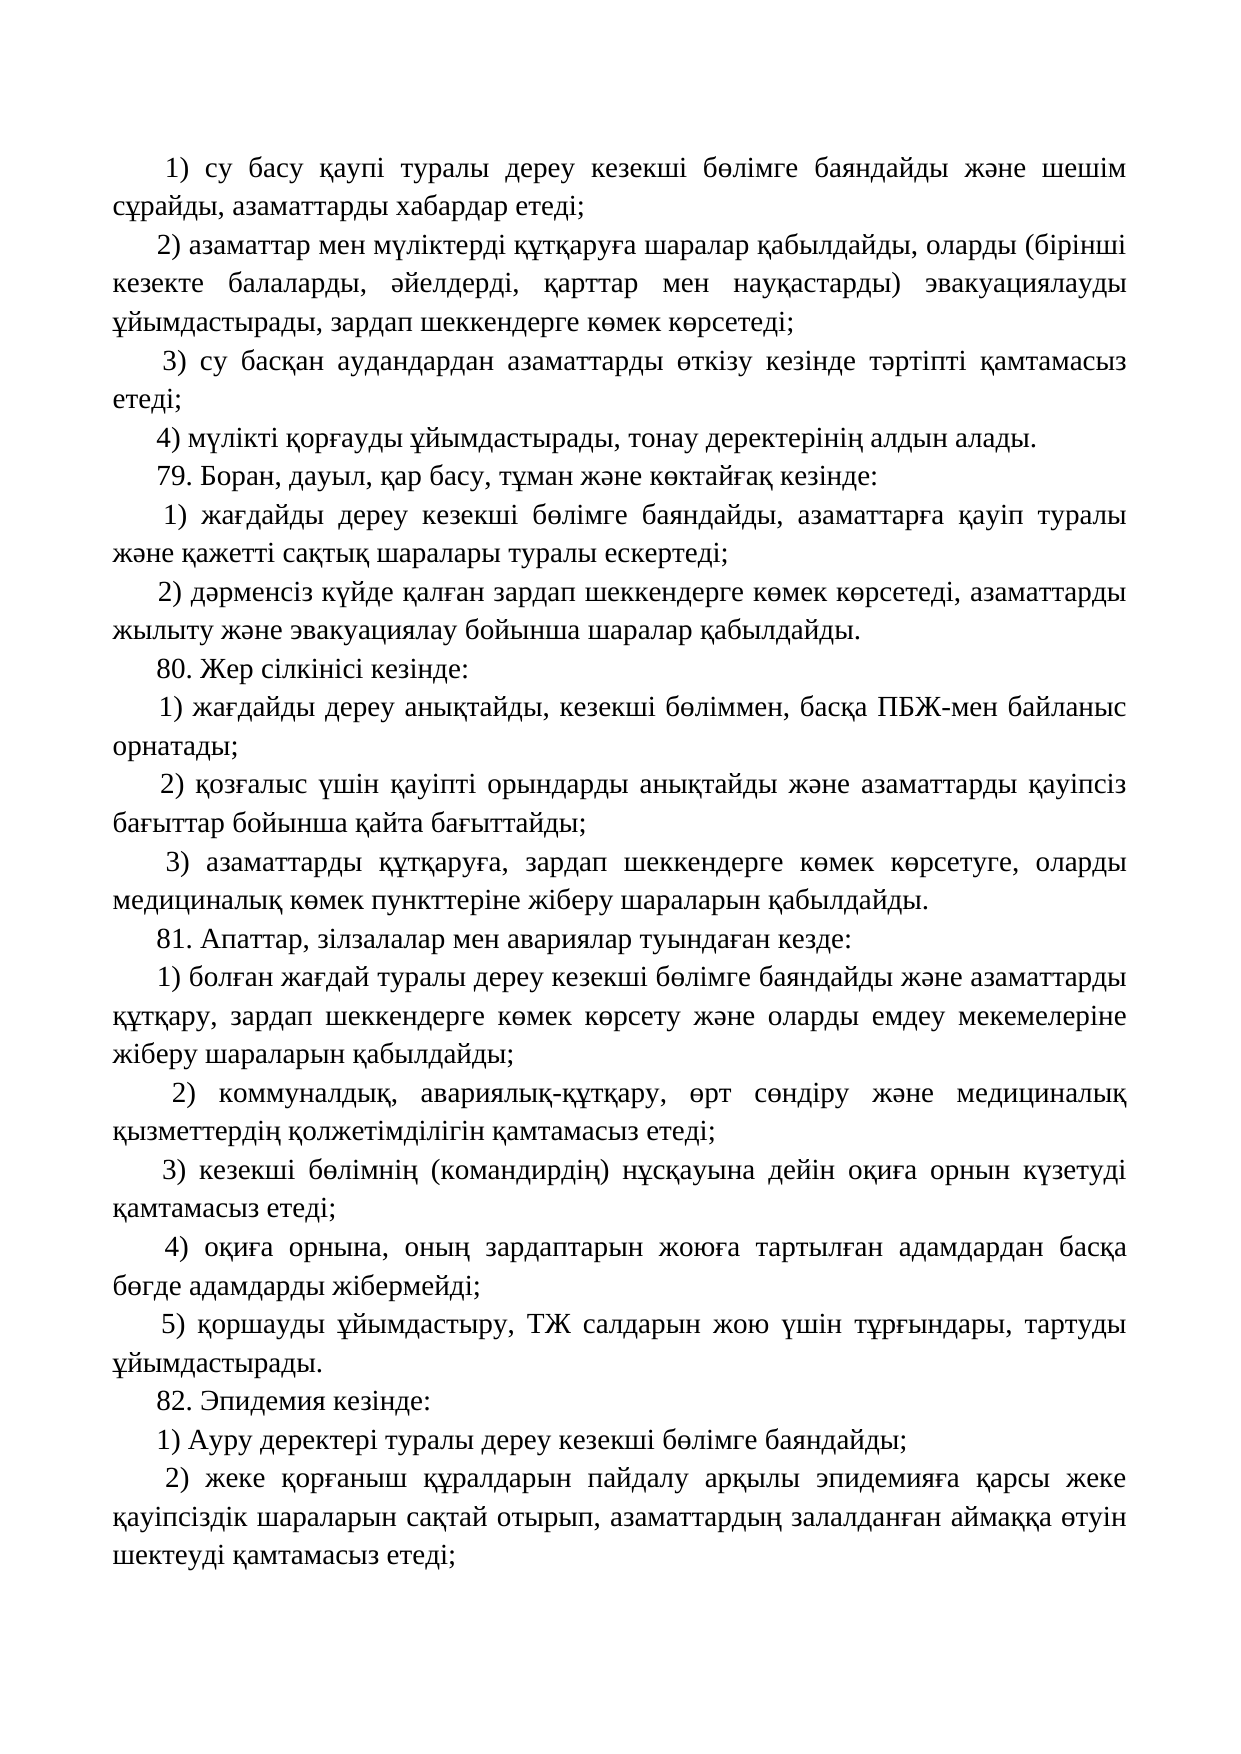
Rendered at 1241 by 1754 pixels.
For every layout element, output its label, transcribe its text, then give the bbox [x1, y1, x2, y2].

text 5) қоршауды ұйымдастыру, ТЖ салдарын жою үшін тұрғындары, тартуды ұйымдастырады. [112, 1306, 1128, 1378]
text 4) оқиға орнына, оның зардаптарын жоюға тартылған адамдардан басқа бөгде адамдарды жібермейді; [112, 1229, 1128, 1301]
text 81. Апаттар, зілзалалар мен авариялар туындаған кезде: [112, 921, 1128, 954]
text 1) жағдайды дереу анықтайды, кезекші бөліммен, басқа ПБЖ-мен байланыс орнатады; [112, 689, 1128, 762]
text 2) жеке қорғаныш құралдарын пайдалу арқылы эпидемияға қарсы жеке қауіпсіздік шараларын сақтай отырып, азаматтардың залалданған аймаққа өтуін шектеуді қамтамасыз етеді; [112, 1460, 1128, 1571]
text 1) Ауру деректері туралы дереу кезекші бөлімге баяндайды; [112, 1422, 1128, 1455]
text 3) су басқан аудандардан азаматтарды өткізу кезінде тәртіпті қамтамасыз етеді; [112, 343, 1128, 415]
text 80. Жер сілкінісі кезінде: [112, 651, 1128, 684]
text 3) азаматтарды құтқаруға, зардап шеккендерге көмек көрсетуге, оларды медициналық көмек пункттеріне жіберу шараларын қабылдайды. [112, 844, 1128, 916]
text 2) азаматтар мен мүліктерді құтқаруға шаралар қабылдайды, оларды (бірінші кезекте балаларды, әйелдерді, қарттар мен науқастарды) эвакуациялауды ұйымдастырады, зардап шеккендерге көмек көрсетеді; [112, 227, 1128, 338]
text 4) мүлікті қорғауды ұйымдастырады, тонау деректерінің алдын алады. [112, 420, 1128, 453]
text 2) дәрменсіз күйде қалған зардап шеккендерге көмек көрсетеді, азаматтарды жылыту және эвакуациялау бойынша шаралар қабылдайды. [112, 574, 1128, 646]
text 2) қозғалыс үшін қауіпті орындарды анықтайды және азаматтарды қауіпсіз бағыттар бойынша қайта бағыттайды; [112, 767, 1128, 839]
text 82. Эпидемия кезінде: [112, 1383, 1128, 1417]
text 79. Боран, дауыл, қар басу, тұман және көктайғақ кезінде: [112, 458, 1128, 492]
text 1) болған жағдай туралы дереу кезекші бөлімге баяндайды және азаматтарды құтқару, зардап шеккендерге көмек көрсету және оларды емдеу мекемелеріне жіберу шараларын қабылдайды; [112, 959, 1128, 1070]
text 3) кезекші бөлімнің (командирдің) нұсқауына дейін оқиға орнын күзетуді қамтамасыз етеді; [112, 1152, 1128, 1224]
text 1) жағдайды дереу кезекші бөлімге баяндайды, азаматтарға қауіп туралы және қажетті сақтық шаралары туралы ескертеді; [112, 497, 1128, 569]
text 1) су басу қаупі туралы дереу кезекші бөлімге баяндайды және шешім сұрайды, азаматтарды хабардар етеді; [112, 150, 1128, 222]
text 2) коммуналдық, авариялық-құтқару, өрт сөндіру және медициналық қызметтердің қолжетімділігін қамтамасыз етеді; [112, 1075, 1128, 1147]
